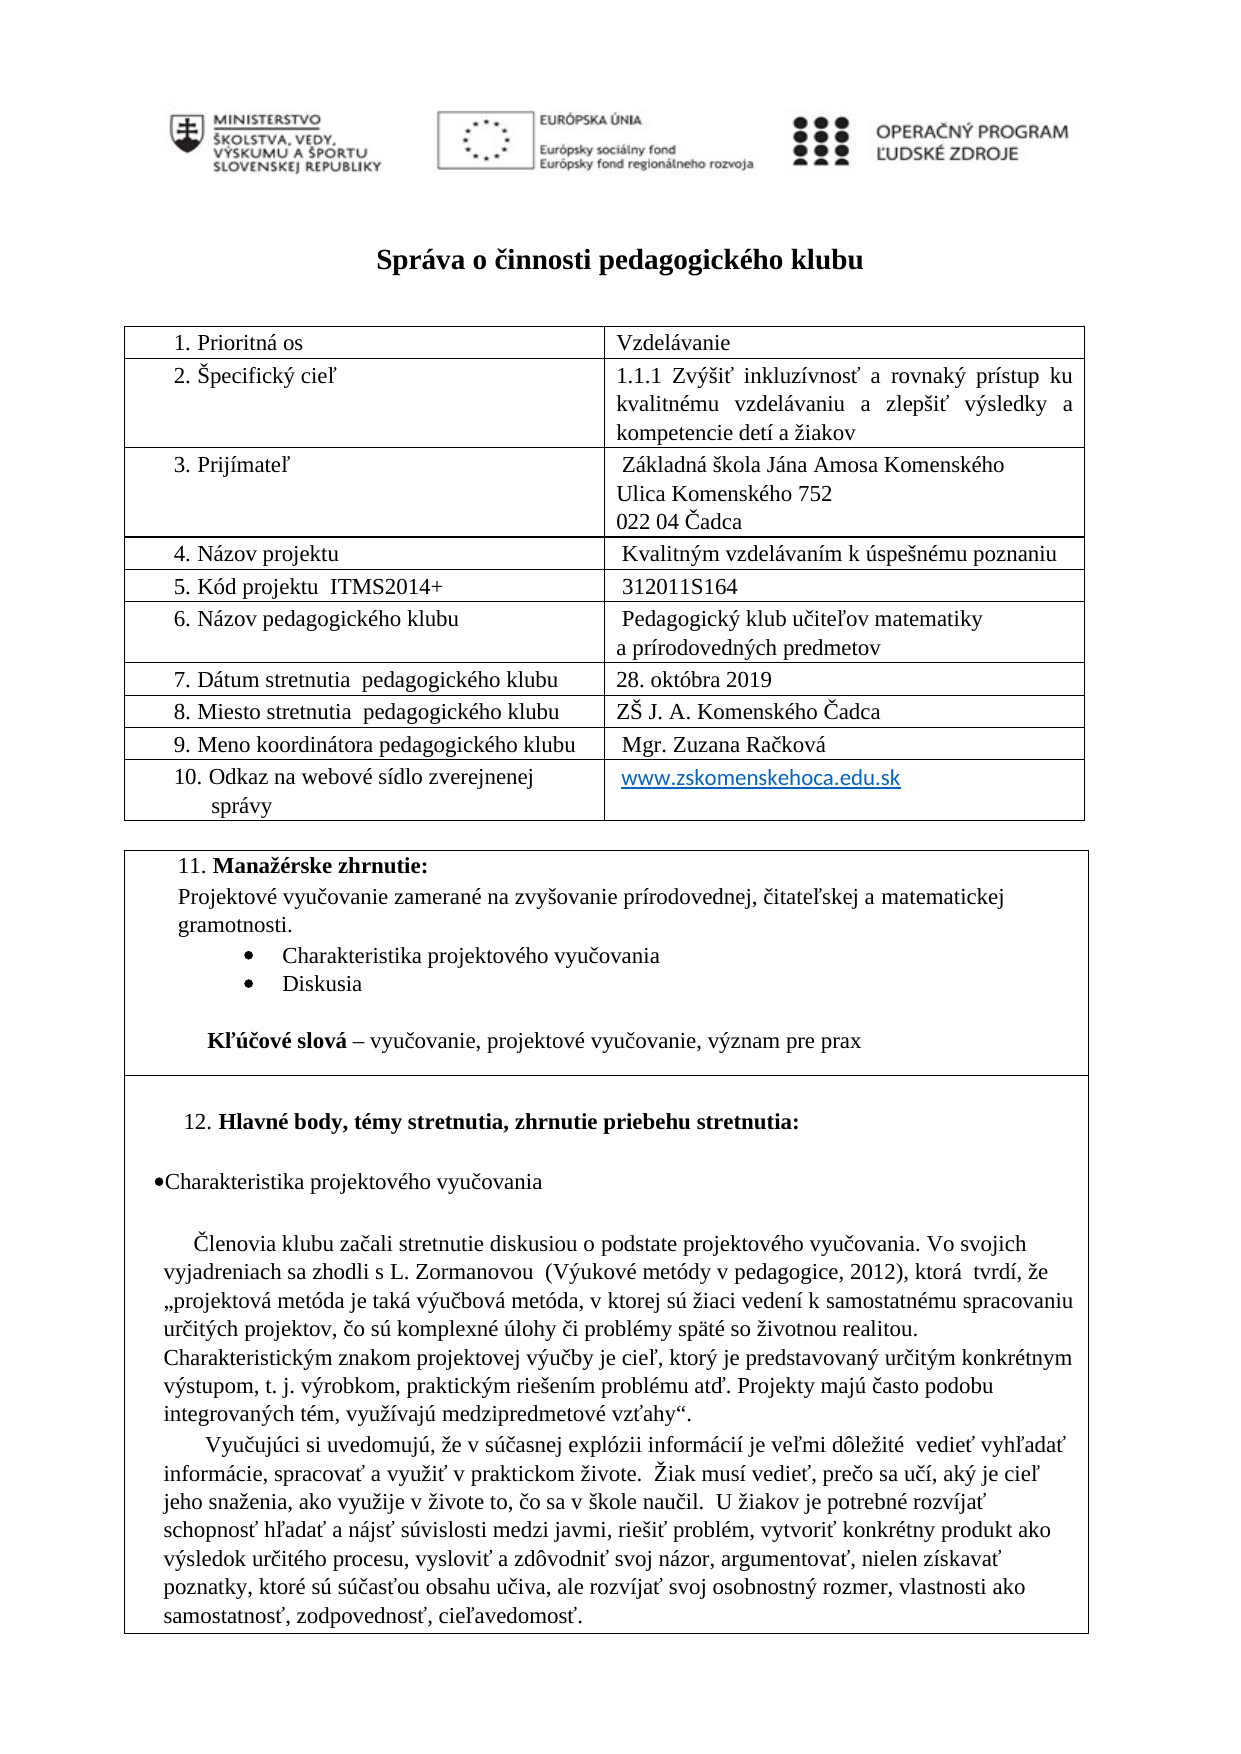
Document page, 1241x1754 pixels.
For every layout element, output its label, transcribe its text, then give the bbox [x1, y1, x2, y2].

table_cell 7. Dátum stretnutia pedagogického klubu [125, 663, 604, 694]
table_cell 6. Názov pedagogického klubu [125, 602, 604, 662]
table_cell 8. Miesto stretnutia pedagogického klubu [125, 696, 604, 727]
table_cell 2. Špecifický cieľ [125, 359, 604, 447]
table_cell ZŠ J. A. Komenského Čadca [605, 696, 1084, 727]
table_cell 9. Meno koordinátora pedagogického klubu [125, 728, 604, 759]
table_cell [125, 1076, 1088, 1633]
table_cell Základná škola Jána Amosa Komenského Ulica Komenského 752 022 04 Čadca [605, 448, 1084, 536]
table_cell Mgr. Zuzana Račková [605, 728, 1084, 759]
table_cell 1.1.1 Zvýšiť inkluzívnosť a rovnaký prístup ku kvalitnému vzdelávaniu a zlepšiť výsledky a kompetencie detí a žiakov [605, 359, 1084, 447]
table_header Vzdelávanie [605, 327, 1084, 358]
table_header 11. Manažérske zhrnutie: Projektové vyučovanie zamerané na zvyšovanie prírodovednej, čitateľskej a matematickej gramotnosti. Charakteristika projektového vyučovania Diskusia Kľúčové slová – vyučovanie, projektové vyučovanie, význam pre prax [125, 851, 1088, 1075]
table_cell Kvalitným vzdelávaním k úspešnému poznaniu [605, 538, 1084, 569]
table_cell 5. Kód projektu ITMS2014+ [125, 570, 604, 601]
picture [152, 88, 1098, 208]
text Správa o činnosti pedagogického klubu [376, 242, 1097, 276]
table_cell 28. októbra 2019 [605, 663, 1084, 694]
table_cell 10. Odkaz na webové sídlo zverejnenej správy [125, 760, 604, 820]
table_cell 3. Prijímateľ [125, 448, 604, 536]
table_cell Pedagogický klub učiteľov matematiky a prírodovedných predmetov [605, 602, 1084, 662]
table_cell www.zskomenskehoca.edu.sk [605, 760, 1084, 820]
table_header 1. Prioritná os [125, 327, 604, 358]
table_cell 312011S164 [605, 570, 1084, 601]
table_cell 4. Názov projektu [125, 538, 604, 569]
